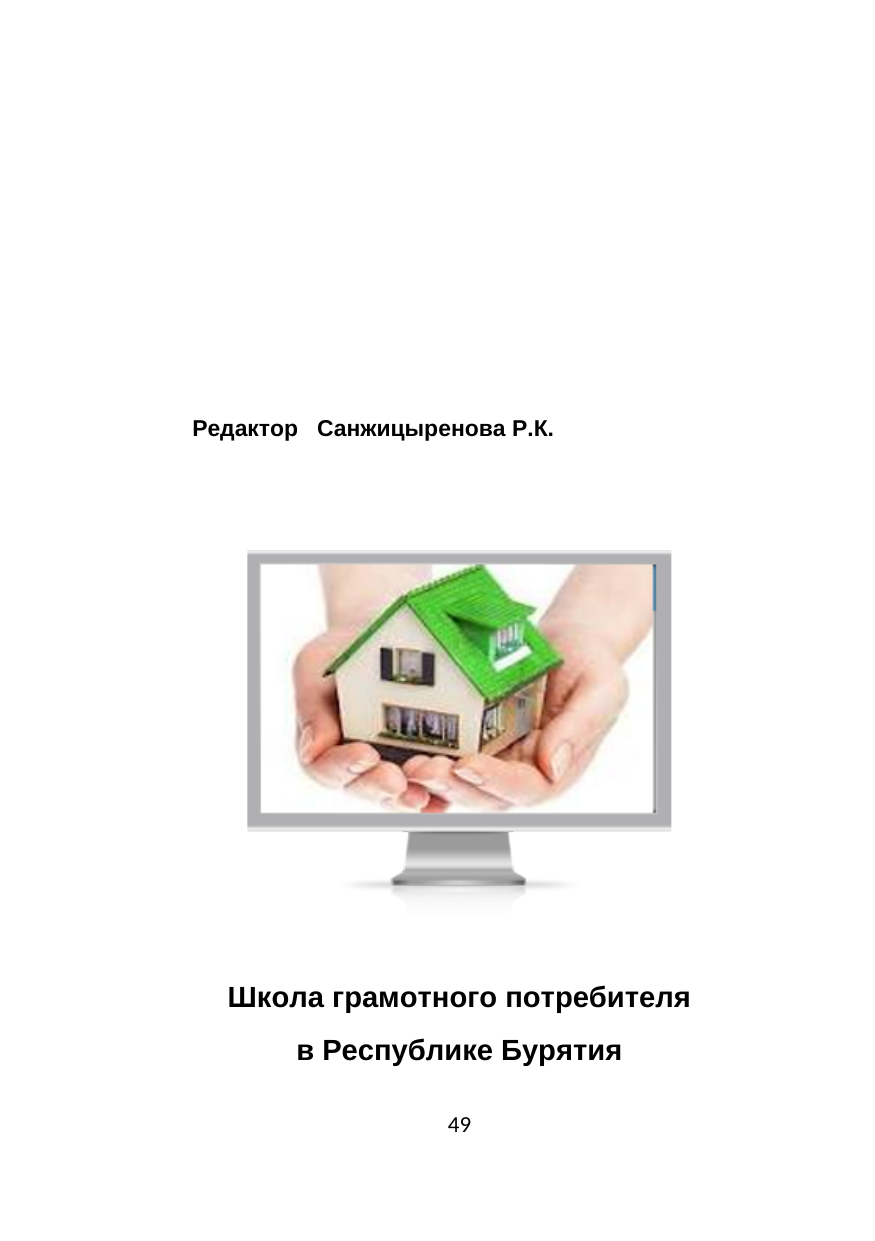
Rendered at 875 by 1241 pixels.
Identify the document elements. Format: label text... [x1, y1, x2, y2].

picture [247, 550, 672, 917]
text Школа грамотного потребителя [148, 980, 771, 1014]
text в Республике Бурятия [148, 1033, 771, 1066]
text Редактор Санжицыренова Р.К. [192, 415, 771, 441]
